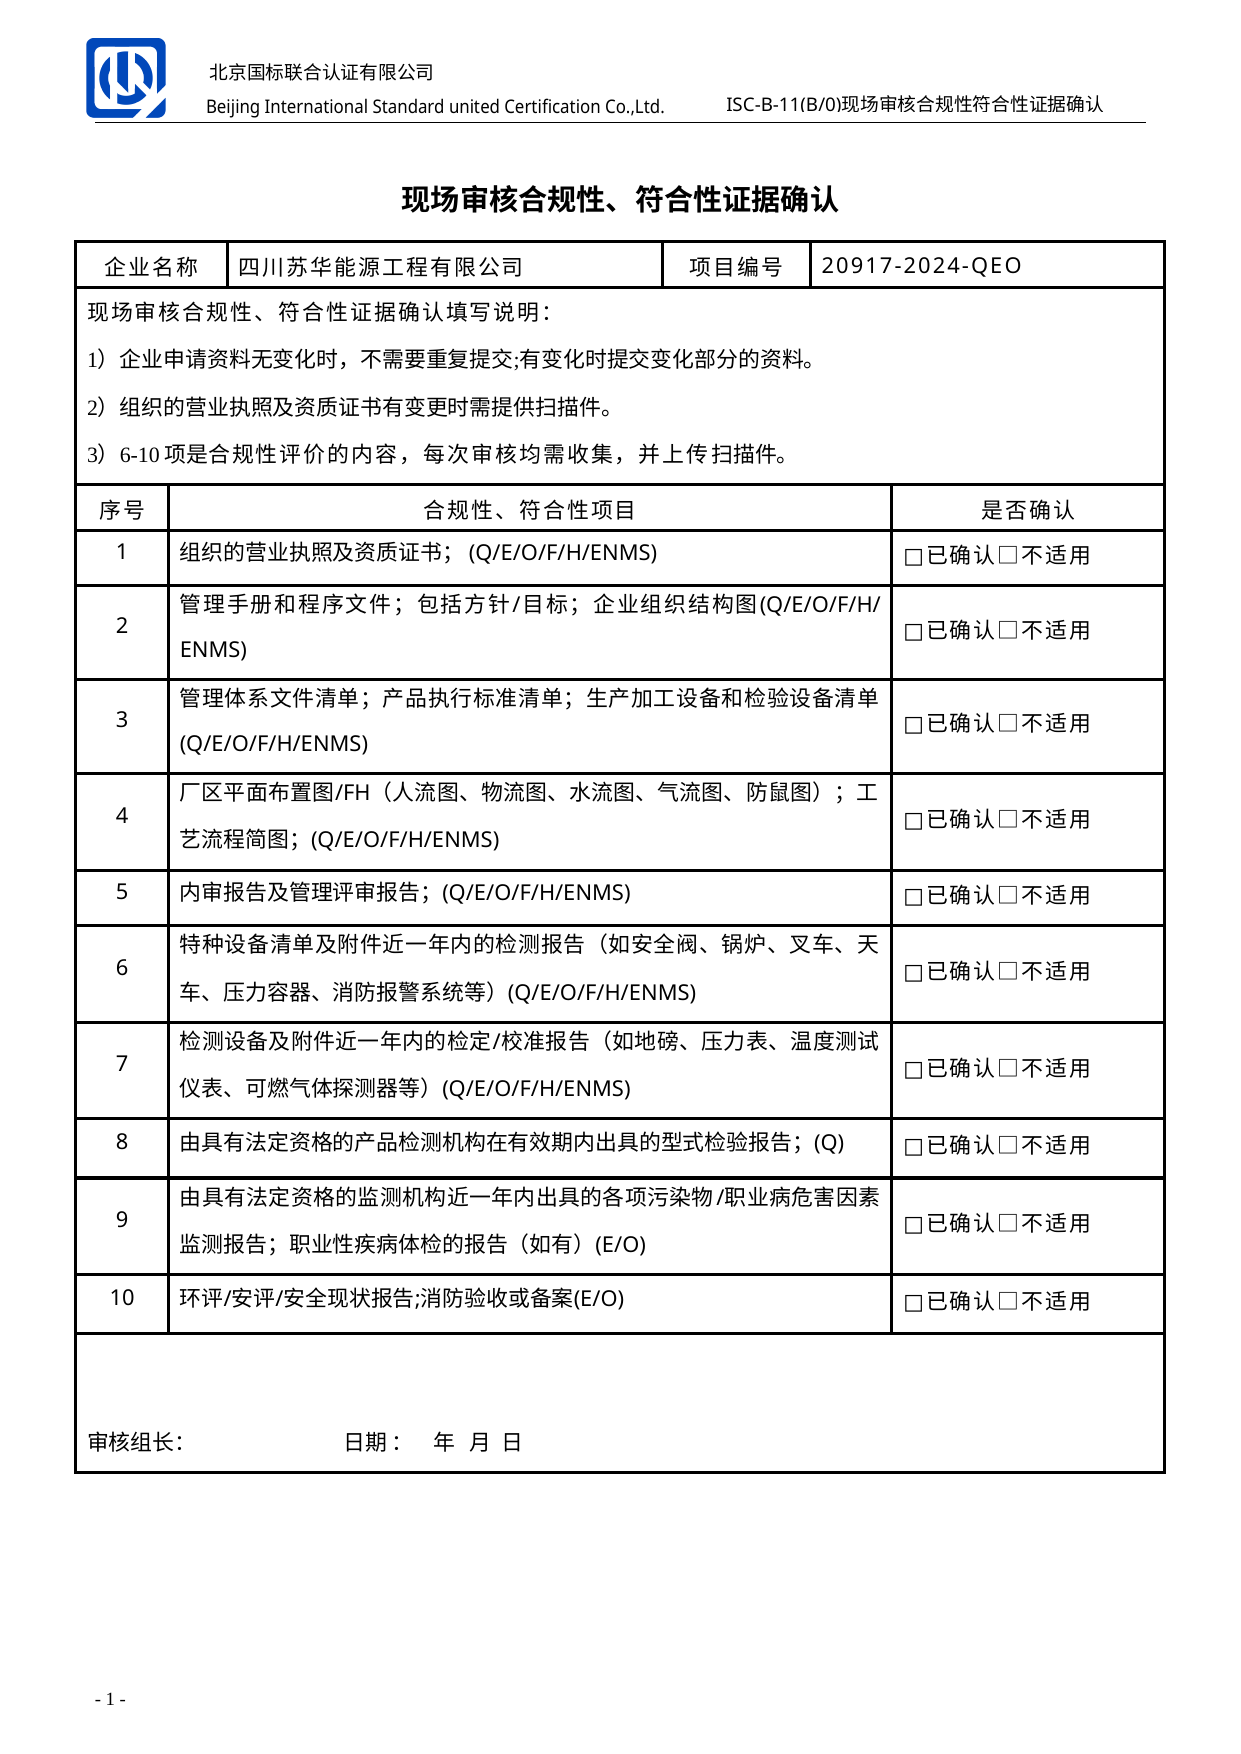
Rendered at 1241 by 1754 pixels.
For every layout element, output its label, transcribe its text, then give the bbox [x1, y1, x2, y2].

table_cell 特种设备清单及附件近一年内的检测报告（如安全阀、锅炉、叉车、天车、压力容器、消防报警系统等）(Q/E/O/F/H/ENMS) [170, 927, 890, 1021]
table_header 项目编号 [664, 243, 809, 286]
table_cell 5 [77, 872, 167, 924]
table_cell 组织的营业执照及资质证书； (Q/E/O/F/H/ENMS) [170, 532, 890, 584]
table_cell □已确认□不适用 [893, 1276, 1163, 1332]
table_cell 7 [77, 1024, 167, 1117]
table_cell 4 [77, 775, 167, 868]
table_cell 环评/安评/安全现状报告;消防验收或备案(E/O) [170, 1276, 890, 1332]
table_cell 厂区平面布置图/FH（人流图、物流图、水流图、气流图、防鼠图）；工艺流程简图；(Q/E/O/F/H/ENMS) [170, 775, 890, 868]
table_cell 9 [77, 1180, 167, 1273]
table_cell 管理手册和程序文件；包括方针/目标；企业组织结构图(Q/E/O/F/H/ENMS) [170, 587, 890, 678]
table_cell □已确认□不适用 [893, 927, 1163, 1021]
table_cell □已确认□不适用 [893, 681, 1163, 772]
table_cell □已确认□不适用 [893, 587, 1163, 678]
table_cell □已确认□不适用 [893, 872, 1163, 924]
table_cell 现场审核合规性、符合性证据确认填写说明： 1）企业申请资料无变化时，不需要重复提交;有变化时提交变化部分的资料。 2）组织的营业执照及资质证书有变更时需提供扫描件。 3）6-10项是合规性评价的内容，每次审核均需收集，并上传扫描件。 [77, 289, 1163, 483]
table_cell 由具有法定资格的产品检测机构在有效期内出具的型式检验报告；(Q) [170, 1120, 890, 1176]
table_cell 10 [77, 1276, 167, 1332]
picture [86, 38, 166, 118]
table_cell 6 [77, 927, 167, 1021]
table_header 20917-2024-QEO [812, 243, 1163, 286]
text 现场审核合规性、符合性证据确认 [94, 177, 1146, 219]
table_header 企业名称 [77, 243, 226, 286]
table_cell 管理体系文件清单；产品执行标准清单；生产加工设备和检验设备清单(Q/E/O/F/H/ENMS) [170, 681, 890, 772]
table_cell 内审报告及管理评审报告；(Q/E/O/F/H/ENMS) [170, 872, 890, 924]
table_cell 序号 [77, 486, 167, 529]
table_cell 审核组长： 日期 ： 年 月 日 [77, 1335, 1163, 1471]
table_cell 是否确认 [893, 486, 1163, 529]
table_cell □已确认□不适用 [893, 1024, 1163, 1117]
table_cell 2 [77, 587, 167, 678]
table_cell □已确认□不适用 [893, 1180, 1163, 1273]
table_cell 1 [77, 532, 167, 584]
table_cell 检测设备及附件近一年内的检定/校准报告（如地磅、压力表、温度测试仪表、可燃气体探测器等）(Q/E/O/F/H/ENMS) [170, 1024, 890, 1117]
table_cell □已确认□不适用 [893, 1120, 1163, 1176]
table_header 四川苏华能源工程有限公司 [229, 243, 661, 286]
table_cell □已确认□不适用 [893, 532, 1163, 584]
table_cell 由具有法定资格的监测机构近一年内出具的各项污染物/职业病危害因素监测报告；职业性疾病体检的报告（如有）(E/O) [170, 1180, 890, 1273]
table_cell 8 [77, 1120, 167, 1176]
table_cell 合规性、符合性项目 [170, 486, 890, 529]
table_cell 3 [77, 681, 167, 772]
table_cell □已确认□不适用 [893, 775, 1163, 868]
